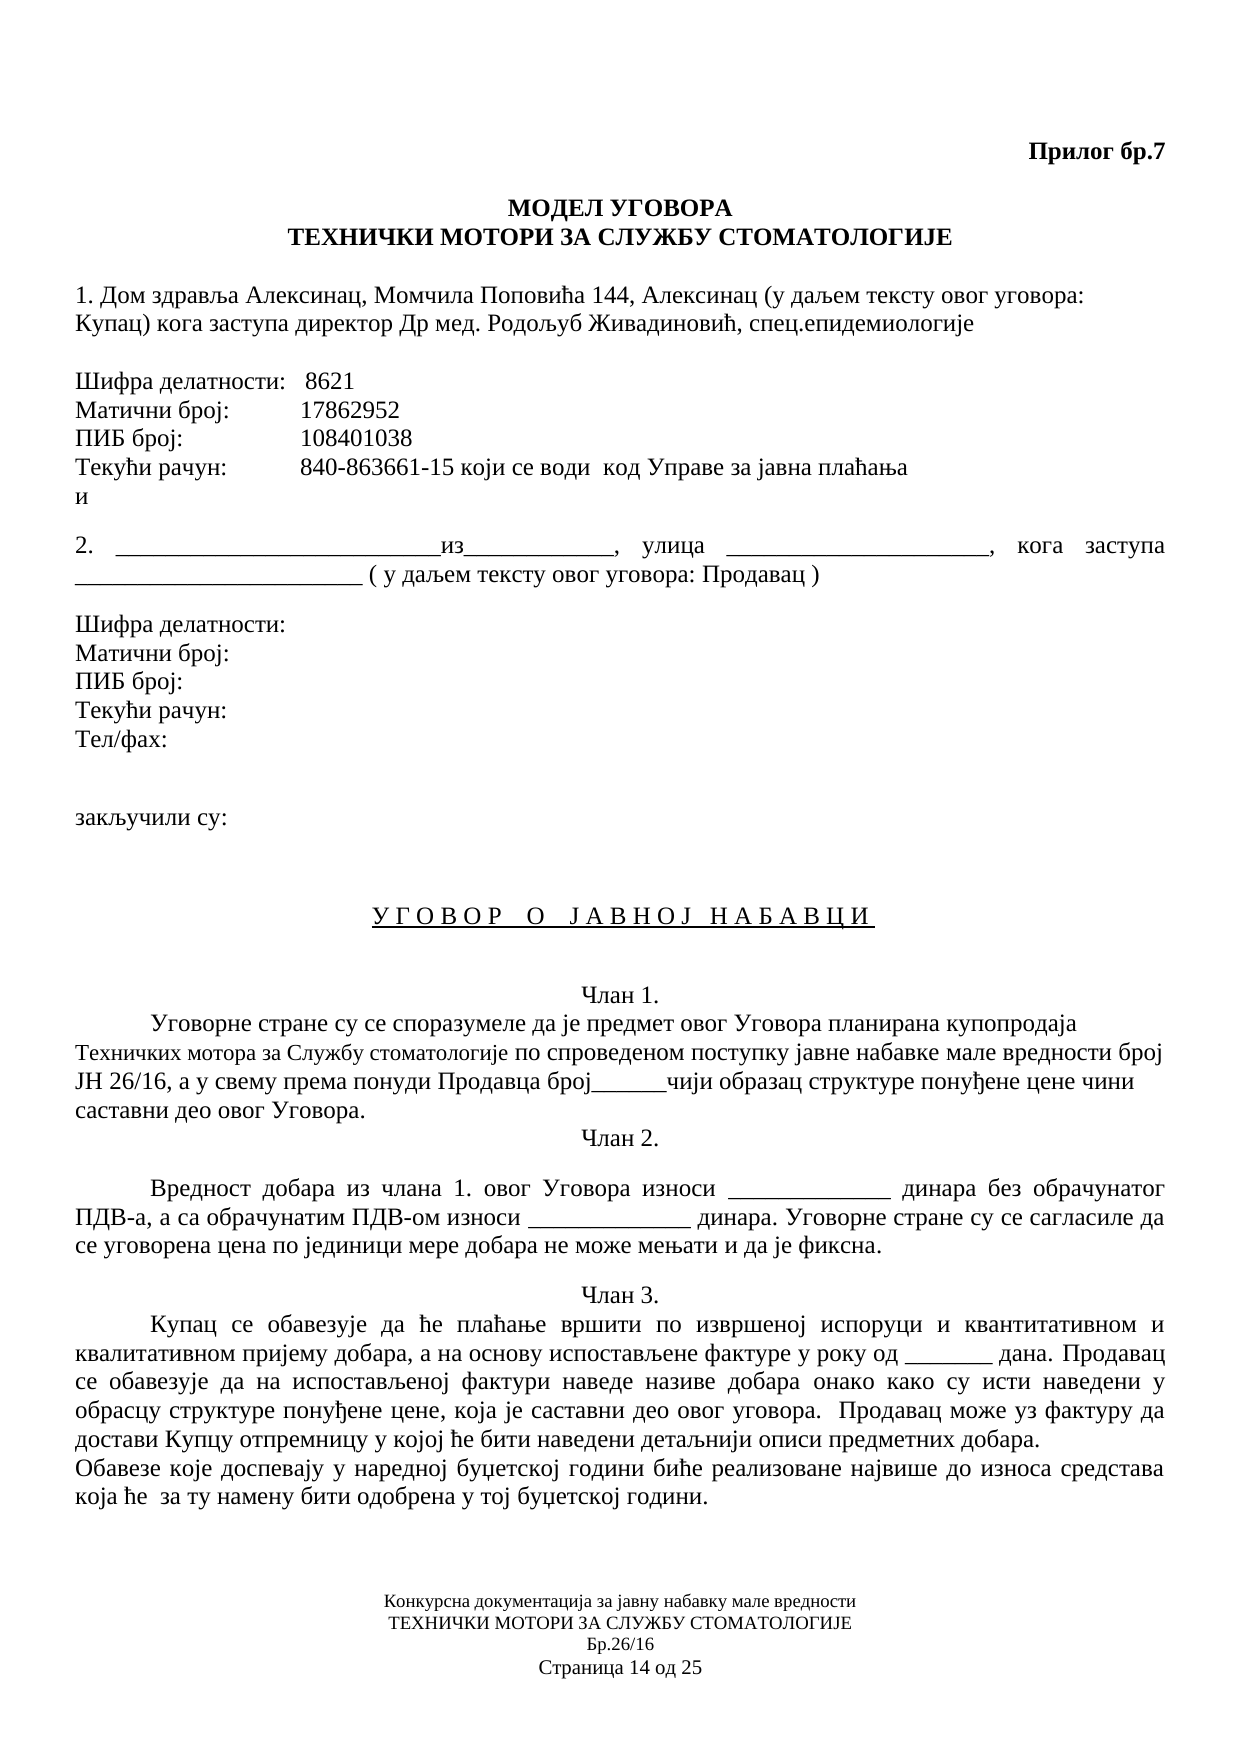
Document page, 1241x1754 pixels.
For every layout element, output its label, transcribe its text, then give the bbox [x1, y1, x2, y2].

text ПИБ број: 108401038 [75, 423, 1165, 452]
text Прилог бр.7 [75, 136, 1165, 165]
text Купац се обавезује да ће плаћање вршити по извршеној испоруци и квантитативном и квалитативном пријему добара, а на основу испостављене фактуре у року од _______ дана. Продавац се обавезује да на испостављеној фактури наведе називе добара онако како су исти наведени у обрасцу структуре понуђене цене, која је саставни део овог уговора. Продавац може уз фактуру да достави Купцу отпремницу у којој ће бити наведени детаљнији описи предметних добара. [75, 1309, 1165, 1453]
text Члан 2. [75, 1123, 1165, 1152]
text Текући рачун: [75, 695, 1165, 724]
text Матични број: [75, 638, 1165, 666]
text Вредност добара из члана 1. овог Уговора износи _____________ динара без обрачунатог ПДВ-а, а са обрачунатим ПДВ-ом износи _____________ динара. Уговорне стране су се сагласиле да се уговорена цена по јединици мере добара не може мењати и да је фиксна. [75, 1173, 1165, 1259]
text 2. __________________________из____________, улица _____________________, кога заступа _______________________ ( у даљем тексту овог уговора: Продавац ) [75, 531, 1165, 588]
text ПИБ број: [75, 666, 1165, 695]
text МОДЕЛ УГОВОРА [75, 193, 1165, 222]
text У Г О В О Р О Ј А В Н О Ј Н А Б А В Ц И [75, 901, 1165, 930]
text Текући рачун: 840-863661-15 који се води код Управе за јавна плаћања [75, 452, 1165, 481]
text ТЕХНИЧКИ МОТОРИ ЗА СЛУЖБУ СТОМАТОЛОГИЈЕ [75, 222, 1165, 251]
text Обавезе које доспевају у наредној буџетској години биће реализоване највише до износа средстава која ће за ту намену бити одобрена у тој буџетској години. [75, 1453, 1165, 1510]
text 1. Дом здравља Алексинац, Момчила Поповића 144, Алексинац (у даљем тексту овог уговора: Купац) кога заступа директор Др мед. Родољуб Живадиновић, спец.епидемиологије [75, 280, 1165, 337]
text Шифра делатности: 8621 [75, 366, 1165, 395]
text Шифра делатности: [75, 609, 1165, 638]
text Тел/фаx: [75, 724, 1165, 753]
text Уговорне стране су се споразумеле да је предмет овог Уговора планирана купопродаја Техничкиx моторa за Службу стоматологије по спроведеном поступку јавне набавке мале вредности број ЈН 26/16, а у свему према понуди Продавца број______чији образац структуре понуђене цене чини саставни део овог Уговора. [75, 1008, 1165, 1123]
text закључили су: [75, 802, 1165, 831]
text Члан 1. [75, 980, 1165, 1008]
text Члан 3. [75, 1280, 1165, 1309]
text и [75, 481, 1165, 510]
text Матични број: 17862952 [75, 395, 1165, 423]
